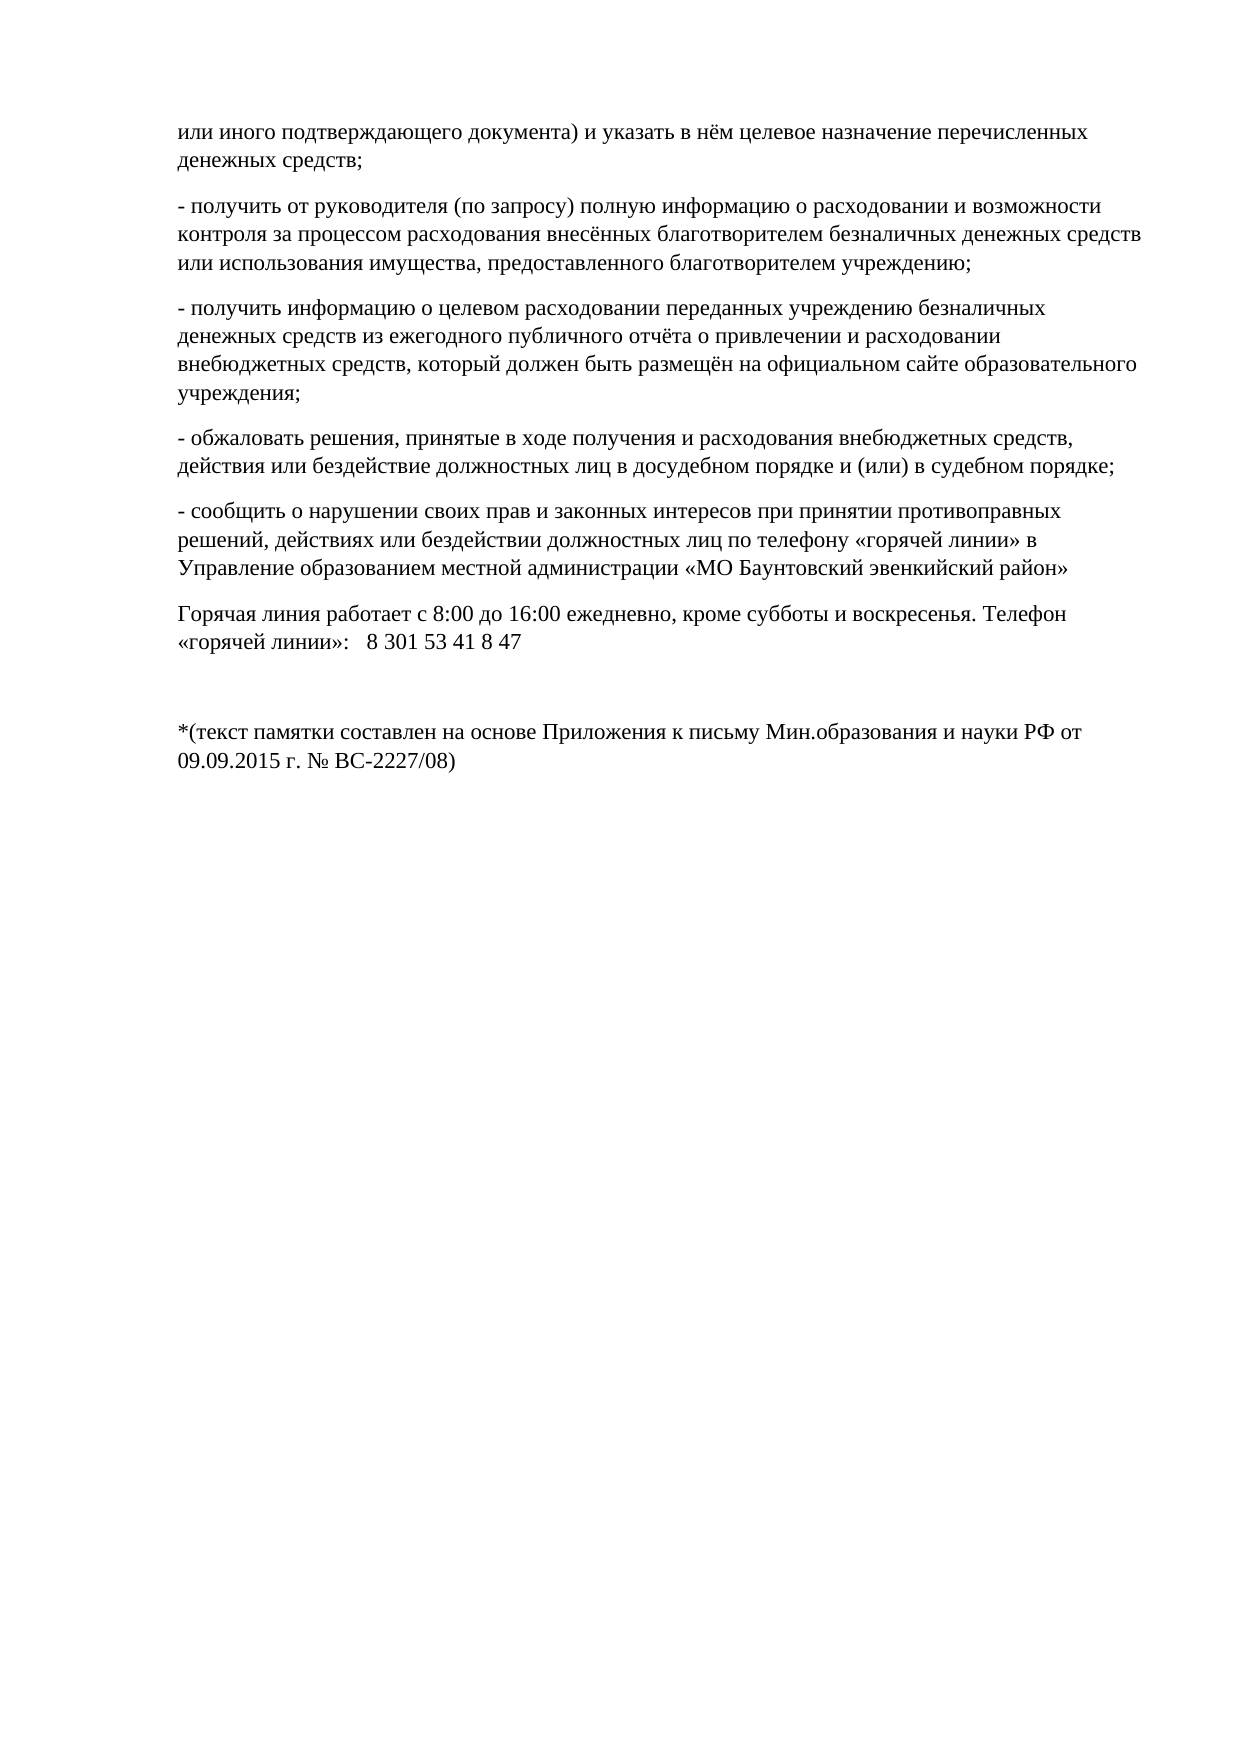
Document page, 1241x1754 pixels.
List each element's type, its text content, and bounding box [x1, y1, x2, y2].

text - сообщить о нарушении своих прав и законных интересов при принятии противоправных решений, действиях или бездействии должностных лиц по телефону «горячей линии» в Управление образованием местной администрации «МО Баунтовский эвенкийский район» [177, 498, 1152, 581]
text - получить информацию о целевом расходовании переданных учреждению безналичных денежных средств из ежегодного публичного отчёта о привлечении и расходовании внебюджетных средств, который должен быть размещён на официальном сайте образовательного учреждения; [177, 294, 1152, 405]
text - обжаловать решения, принятые в ходе получения и расходования внебюджетных средств, действия или бездействие должностных лиц в досудебном порядке и (или) в судебном порядке; [177, 424, 1152, 479]
text Горячая линия работает с 8:00 до 16:00 ежедневно, кроме субботы и воскресенья. Телефон «горячей линии»: 8 301 53 41 8 47 [177, 599, 1152, 654]
text *(текст памятки составлен на основе Приложения к письму Мин.образования и науки РФ от 09.09.2015 г. № ВС-2227/08) [177, 718, 1152, 773]
text - получить от руководителя (по запросу) полную информацию о расходовании и возможности контроля за процессом расходования внесённых благотворителем безналичных денежных средств или использования имущества, предоставленного благотворителем учреждению; [177, 192, 1152, 275]
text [177, 118, 1152, 173]
